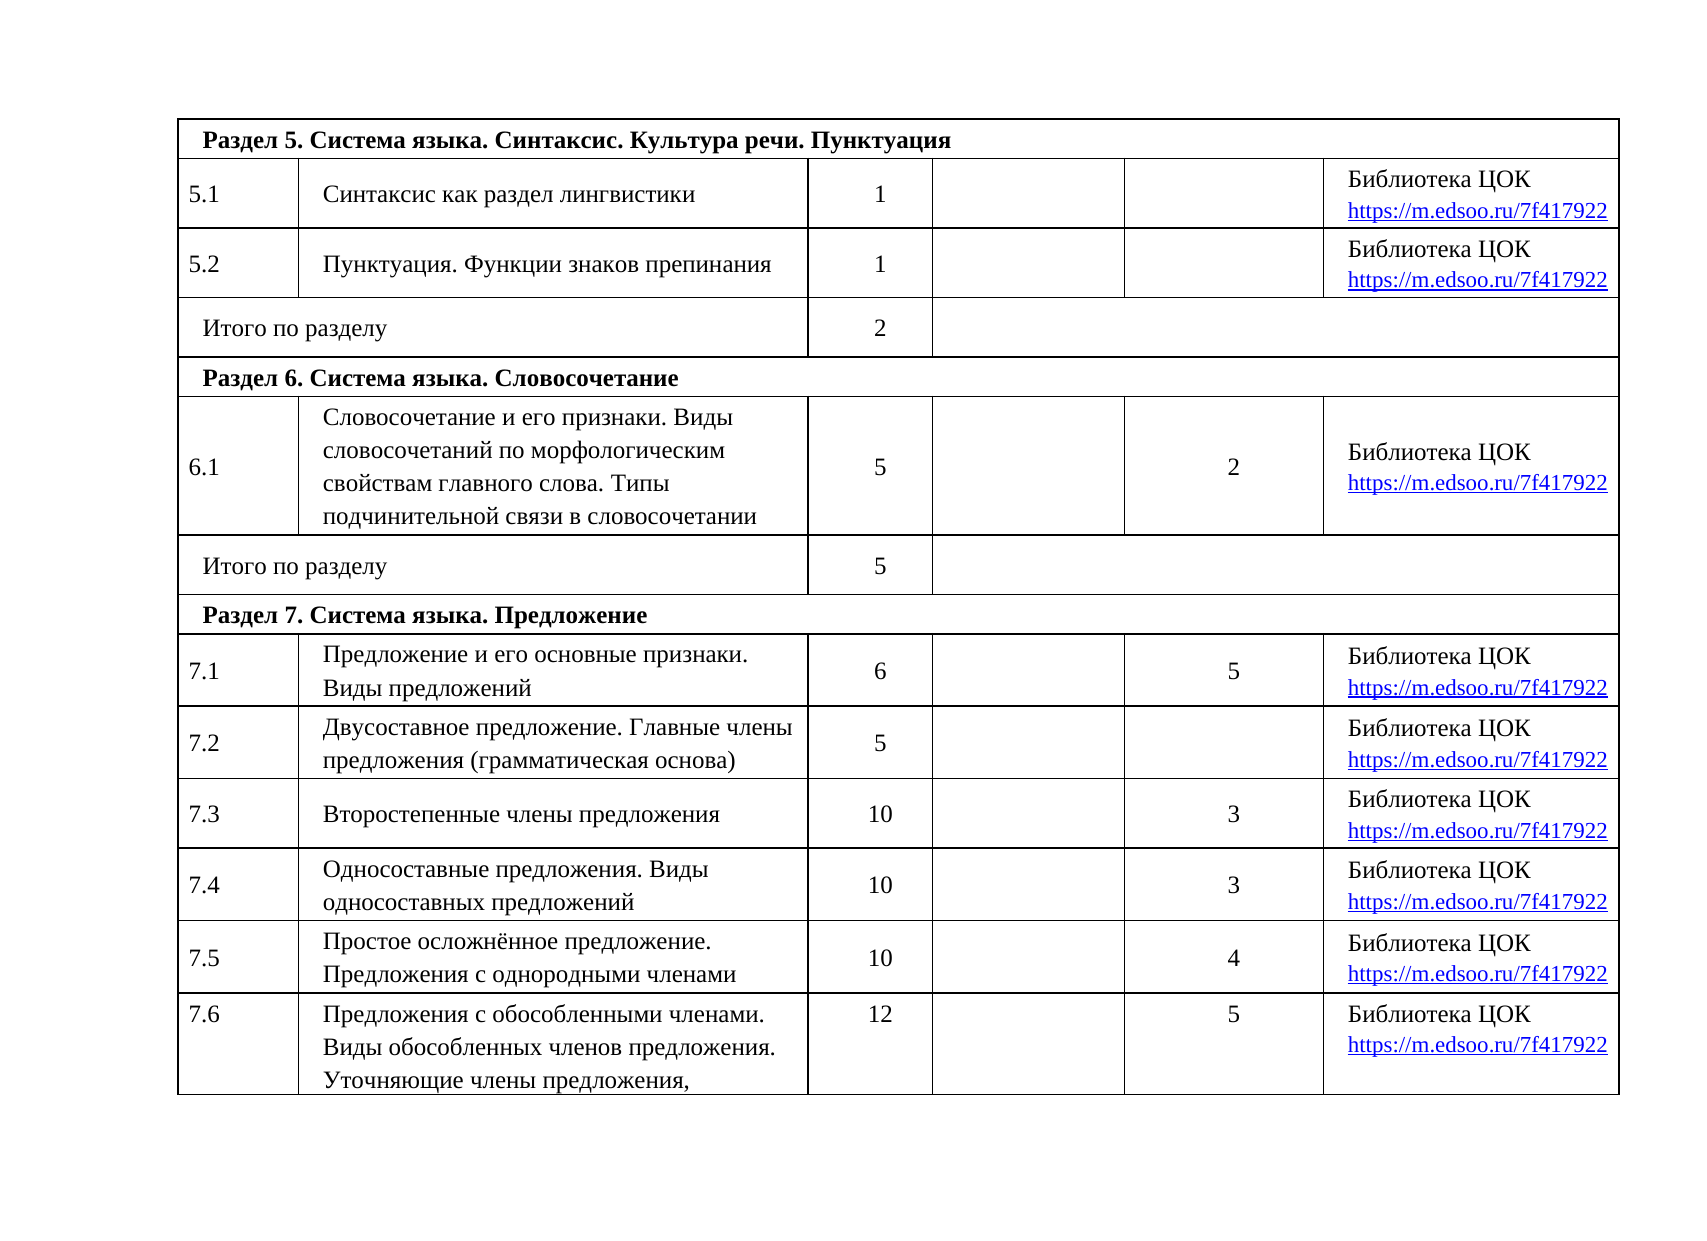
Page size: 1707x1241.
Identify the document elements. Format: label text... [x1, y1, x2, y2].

table_cell 7.4 [179, 849, 298, 919]
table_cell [1324, 159, 1618, 227]
table_cell [933, 779, 1124, 847]
table_cell [933, 707, 1124, 778]
table_cell Односоставные предложения. Виды односоставных предложений [299, 849, 807, 919]
table_cell Второстепенные члены предложения [299, 779, 807, 847]
table_cell 3 [1125, 779, 1323, 847]
table_cell Раздел 6. Система языка. Словосочетание [179, 358, 1618, 396]
table_cell Простое осложнённое предложение. Предложения с однородными членами [299, 921, 807, 992]
table_cell Библиотека ЦОК https://m.edsoo.ru/7f417922 [1324, 707, 1618, 778]
table_cell Библиотека ЦОК https://m.edsoo.ru/7f417922 [1324, 921, 1618, 992]
table_cell 5 [809, 707, 932, 778]
table_cell Пунктуация. Функции знаков препинания [299, 229, 807, 297]
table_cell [299, 994, 807, 1093]
table_cell 1 [809, 159, 932, 227]
table_cell Словосочетание и его признаки. Виды словосочетаний по морфологическим свойствам главного слова. Типы подчинительной связи в словосочетании [299, 397, 807, 534]
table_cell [1324, 229, 1618, 297]
table_cell 2 [809, 298, 932, 356]
table_cell 5 [809, 397, 932, 534]
table_cell [933, 397, 1124, 534]
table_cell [1324, 994, 1618, 1093]
table_cell 10 [809, 921, 932, 992]
table_cell [933, 229, 1124, 297]
table_cell Библиотека ЦОК https://m.edsoo.ru/7f417922 [1324, 849, 1618, 919]
table_cell [1125, 229, 1323, 297]
table_cell Раздел 5. Система языка. Синтаксис. Культура речи. Пунктуация [179, 120, 1618, 157]
table_cell 6 [809, 635, 932, 705]
table_cell 1 [809, 229, 932, 297]
table_cell Библиотека ЦОК https://m.edsoo.ru/7f417922 [1324, 397, 1618, 534]
table_cell 7.2 [179, 707, 298, 778]
table_cell 6.1 [179, 397, 298, 534]
table_cell 12 [809, 994, 932, 1093]
table_cell 5.2 [179, 229, 298, 297]
table_cell Итого по разделу [179, 536, 807, 593]
table_cell 2 [1125, 397, 1323, 534]
table_cell Итого по разделу [179, 298, 807, 356]
table_cell [1125, 707, 1323, 778]
table_cell 7.1 [179, 635, 298, 705]
table_cell 4 [1125, 921, 1323, 992]
table_cell [933, 635, 1124, 705]
table_cell 5.1 [179, 159, 298, 227]
table_cell Библиотека ЦОК https://m.edsoo.ru/7f417922 [1324, 635, 1618, 705]
table_cell 7.5 [179, 921, 298, 992]
table_cell 5 [1125, 994, 1323, 1093]
table_cell Предложение и его основные признаки. Виды предложений [299, 635, 807, 705]
table_cell [933, 921, 1124, 992]
table_cell 3 [1125, 849, 1323, 919]
table_cell 5 [1125, 635, 1323, 705]
table_cell 10 [809, 779, 932, 847]
table_cell [933, 159, 1124, 227]
table_cell [933, 994, 1124, 1093]
table_cell Библиотека ЦОК https://m.edsoo.ru/7f417922 [1324, 779, 1618, 847]
table_cell 5 [809, 536, 932, 593]
table_cell Раздел 7. Система языка. Предложение [179, 595, 1618, 633]
table_cell [1125, 159, 1323, 227]
table_cell Синтаксис как раздел лингвистики [299, 159, 807, 227]
table_cell Двусоставное предложение. Главные члены предложения (грамматическая основа) [299, 707, 807, 778]
table_cell [933, 536, 1618, 593]
table_cell 7.3 [179, 779, 298, 847]
table_cell 7.6 [179, 994, 298, 1093]
table_cell [933, 849, 1124, 919]
table_cell [933, 298, 1618, 356]
table_cell 10 [809, 849, 932, 919]
